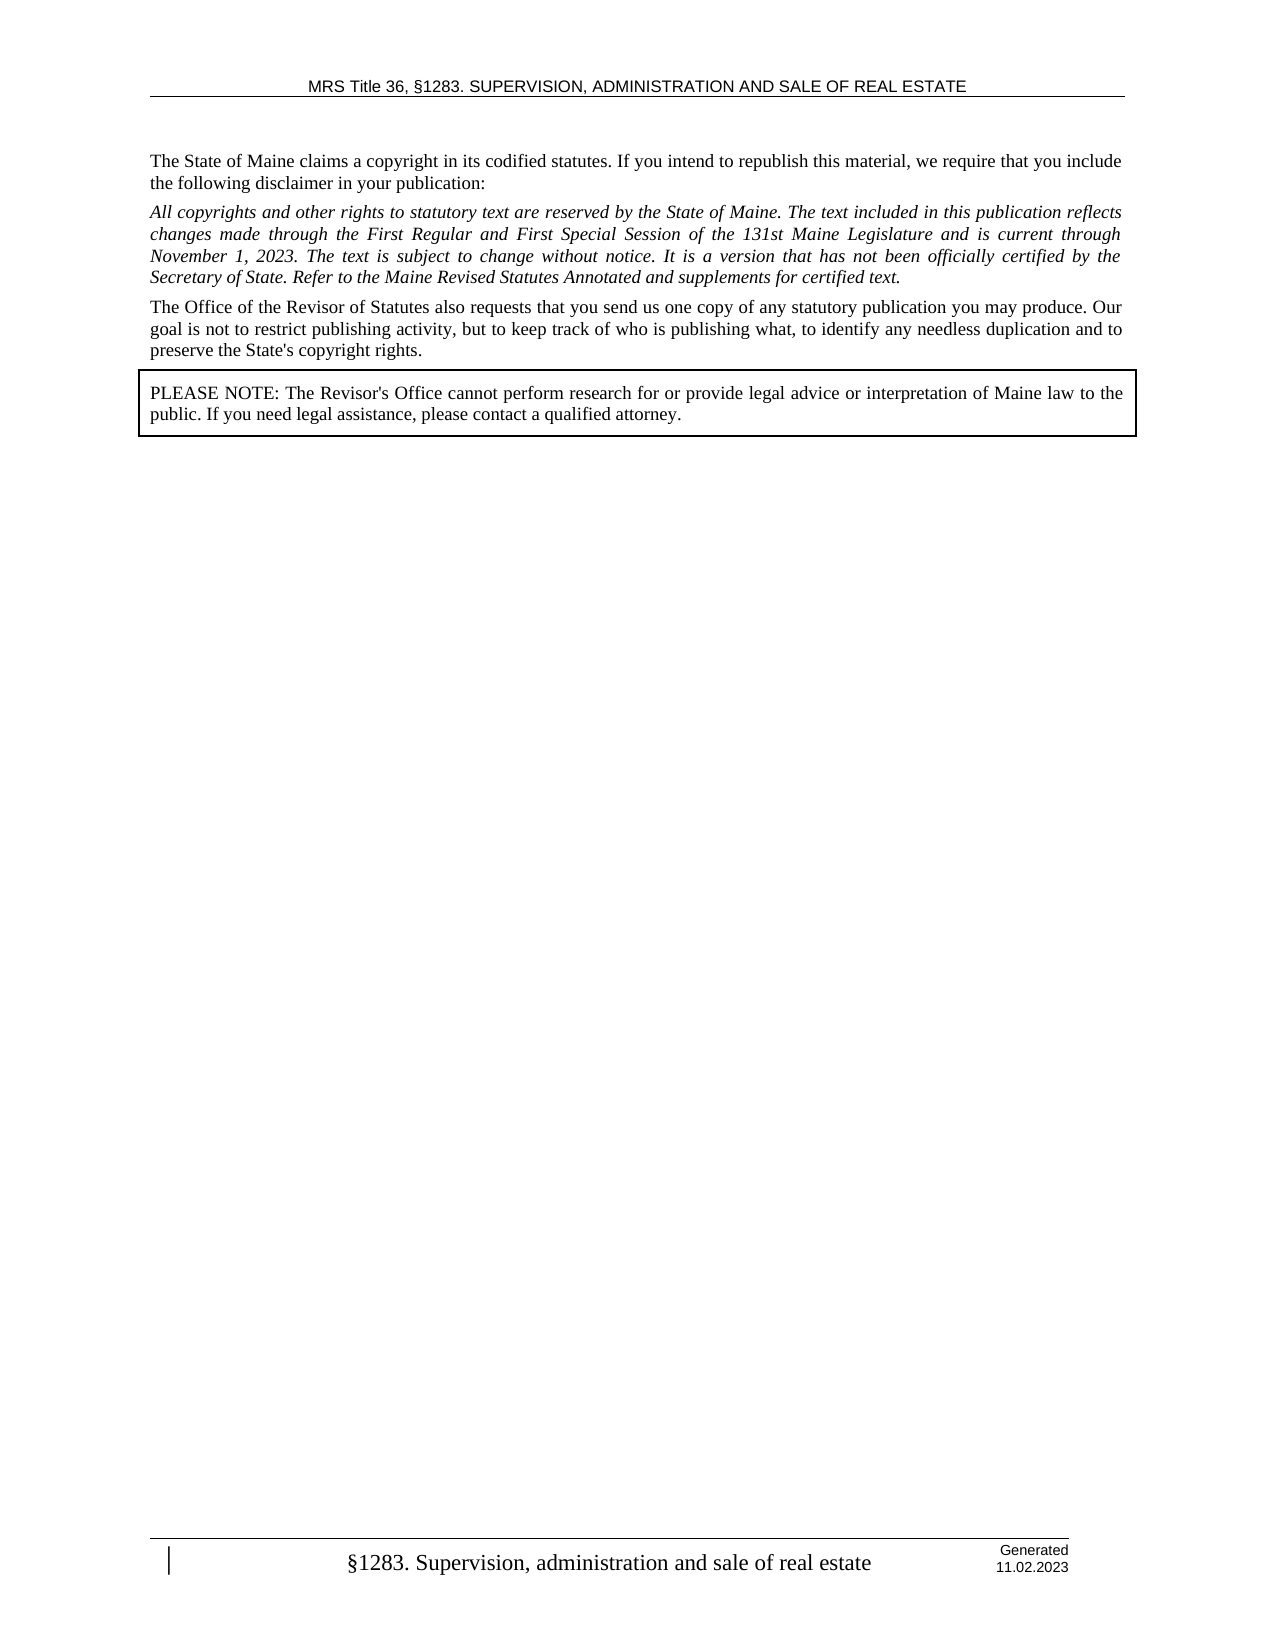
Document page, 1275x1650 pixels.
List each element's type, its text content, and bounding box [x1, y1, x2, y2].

text The State of Maine claims a copyright in its codified statutes. If you intend to republish this material, we require that you include the following disclaimer in your publication: [150, 150, 1125, 193]
text All copyrights and other rights to statutory text are reserved by the State of Maine. The text included in this publication reflects changes made through the First Regular and First Special Session of the 131st Maine Legislature and is current through November 1, 2023 . The text is subject to change without notice. It is a version that has not been officially certified by the Secretary of State. Refer to the Maine Revised Statutes Annotated and supplements for certified text. [150, 201, 1125, 288]
text The Office of the Revisor of Statutes also requests that you send us one copy of any statutory publication you may produce. Our goal is not to restrict publishing activity, but to keep track of who is publishing what, to identify any needless duplication and to preserve the State's copyright rights. [150, 296, 1125, 361]
text PLEASE NOTE: The Revisor's Office cannot perform research for or provide legal advice or interpretation of Maine law to the public. If you need legal assistance, please contact a qualified attorney. [140, 371, 1135, 435]
